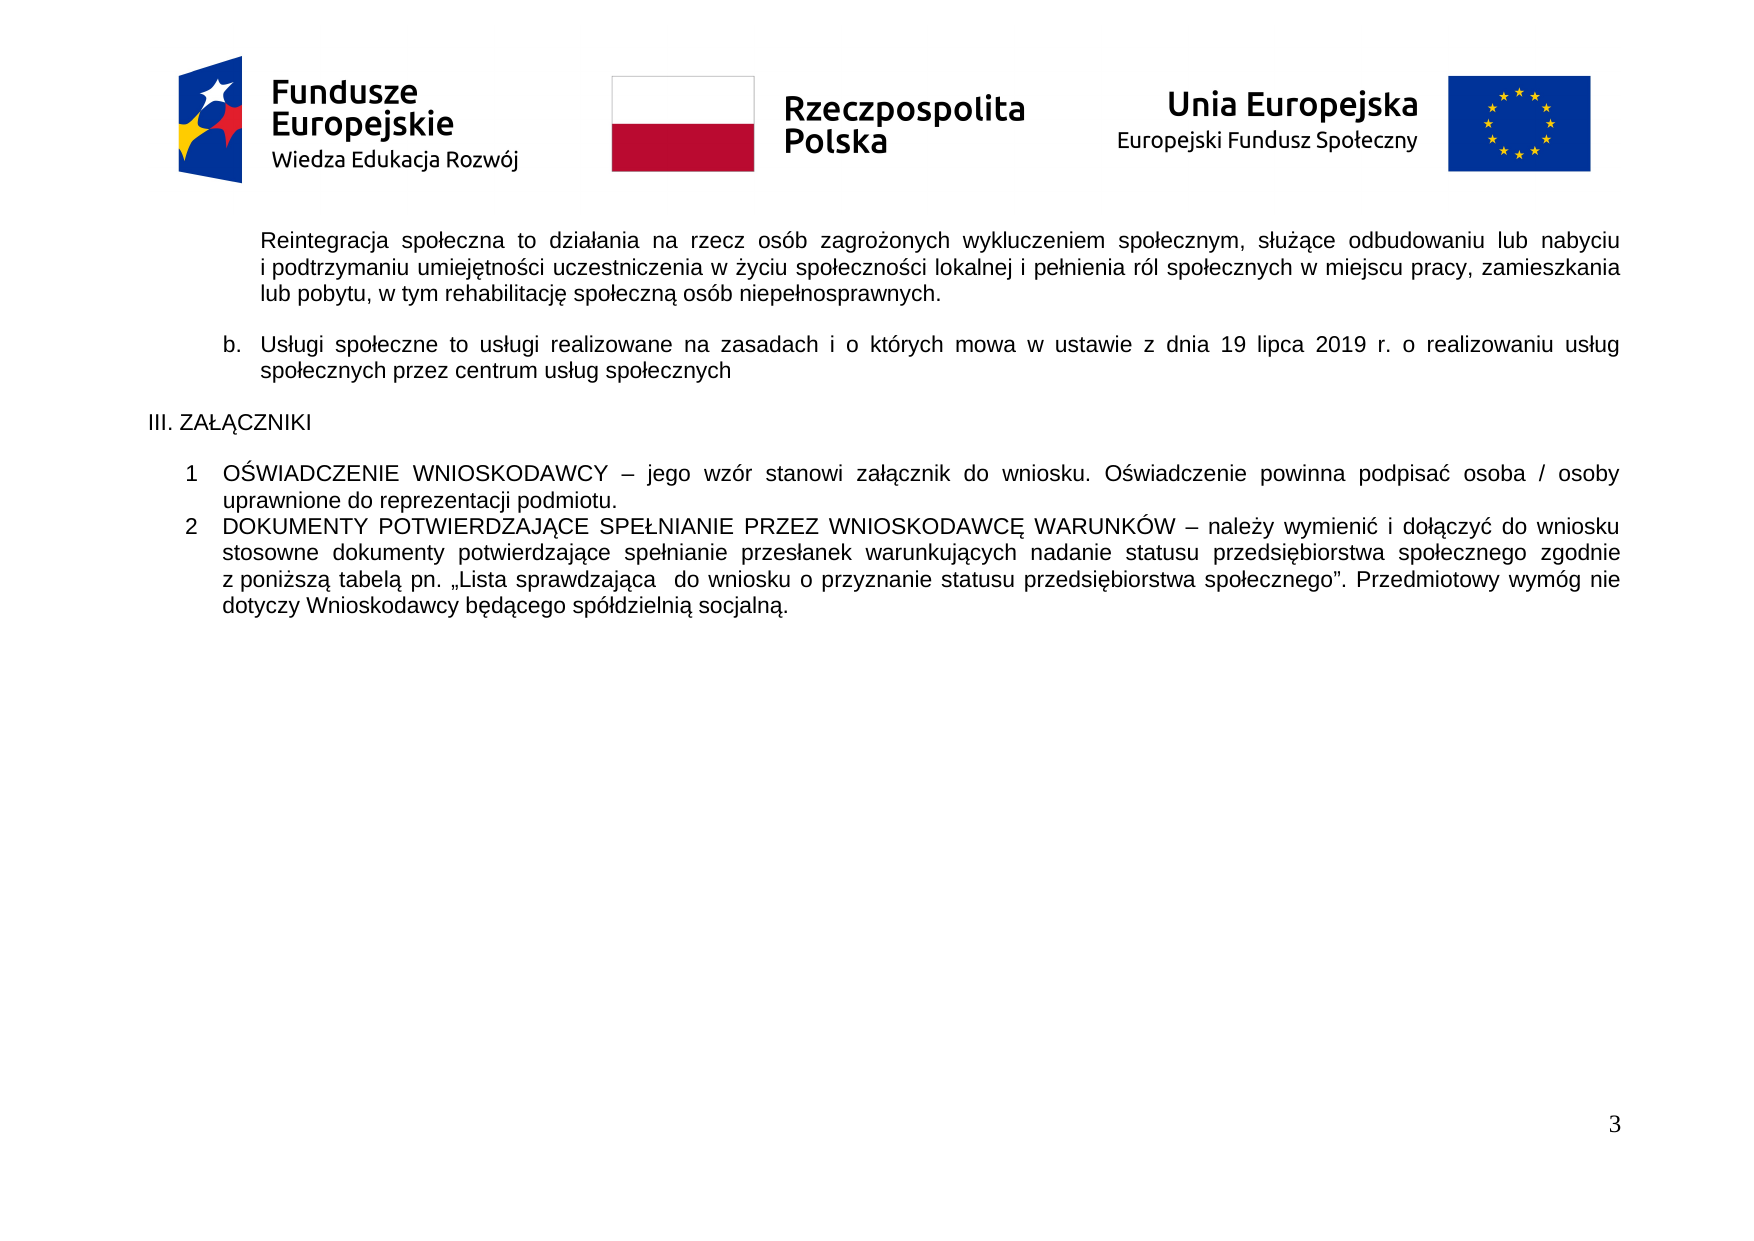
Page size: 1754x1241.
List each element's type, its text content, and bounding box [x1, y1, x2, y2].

list DOKUMENTY POTWIERDZAJĄCE SPEŁNIANIE PRZEZ WNIOSKODAWCĘ WARUNKÓW – należy wymienić i dołączyć do wniosku stosowne dokumenty potwierdzające spełnianie przesłanek warunkujących nadanie statusu przedsiębiorstwa społecznego zgodnie z poniższą tabelą pn. „Lista sprawdzająca do wniosku o przyznanie statusu przedsiębiorstwa społecznego”. Przedmiotowy wymóg nie dotyczy Wnioskodawcy będącego spółdzielnią socjalną. [185, 513, 1621, 618]
picture [147, 25, 1622, 215]
list Usługi społeczne to usługi realizowane na zasadach i o których mowa w ustawie z dnia 19 lipca 2019 r. o realizowaniu usług społecznych przez centrum usług społecznych [223, 331, 1621, 384]
list OŚWIADCZENIE WNIOSKODAWCY – jego wzór stanowi załącznik do wniosku. Oświadczenie powinna podpisać osoba / osoby uprawnione do reprezentacji podmiotu. [185, 460, 1621, 513]
text Reintegracja społeczna to działania na rzecz osób zagrożonych wykluczeniem społecznym, służące odbudowaniu lub nabyciu i podtrzymaniu umiejętności uczestniczenia w życiu społeczności lokalnej i pełnienia ról społecznych w miejscu pracy, zamieszkania lub pobytu, w tym rehabilitację społeczną osób niepełnosprawnych. [260, 227, 1621, 306]
text III. ZAŁĄCZNIKI [148, 409, 1621, 435]
